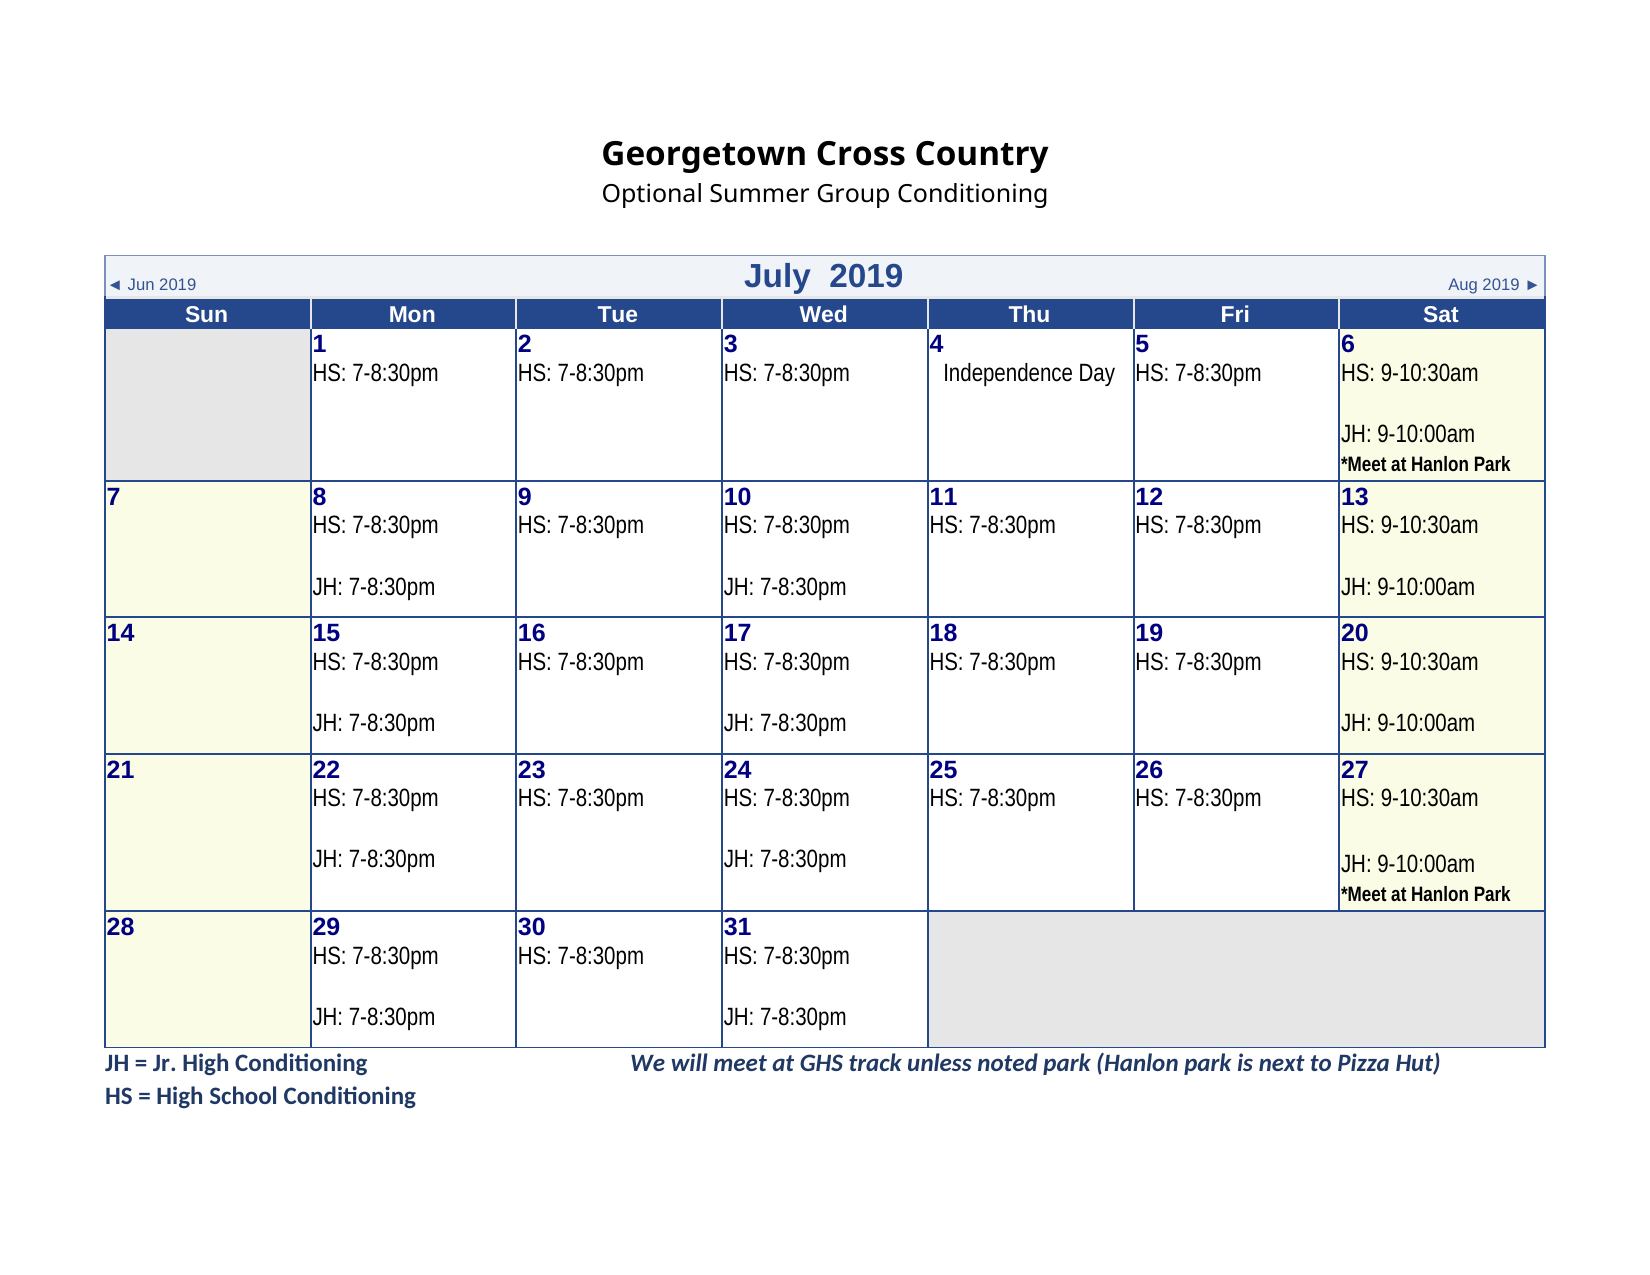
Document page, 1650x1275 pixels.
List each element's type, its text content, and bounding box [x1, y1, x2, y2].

table_cell Tue [517, 299, 721, 329]
table_cell 12 HS: 7-8:30pm [1135, 482, 1338, 616]
table_cell 30 HS: 7-8:30pm [517, 912, 721, 1047]
table_cell 17 HS: 7-8:30pm JH: 7-8:30pm [723, 618, 927, 753]
text JH = Jr. High Conditioning We will meet at GHS track unless noted park (Hanlon park is next to Pizza Hut) [105, 1048, 1545, 1078]
table_cell 21 [106, 755, 310, 910]
table_header ◄ Jun 2019 [106, 256, 311, 296]
table_cell 15 HS: 7-8:30pm JH: 7-8:30pm [312, 618, 515, 753]
table_cell 28 [106, 912, 310, 1047]
table_cell 13 HS: 9-10:30am JH: 9-10:00am [1340, 482, 1544, 616]
table_cell 7 [106, 482, 310, 616]
table_cell 11 HS: 7-8:30pm [929, 482, 1133, 616]
table_cell 25 HS: 7-8:30pm [929, 755, 1133, 910]
table_cell 4 Independence Day [929, 329, 1133, 480]
table_cell [106, 329, 310, 480]
table_cell 18 HS: 7-8:30pm [929, 618, 1133, 753]
table_cell Mon [312, 299, 515, 329]
table_cell [929, 912, 1544, 1047]
table_cell 14 [106, 618, 310, 753]
table_cell 6 HS: 9-10:30am JH: 9-10:00am *Meet at Hanlon Park [1340, 329, 1544, 480]
table_cell 20 HS: 9-10:30am JH: 9-10:00am [1340, 618, 1544, 753]
table_cell 1 HS: 7-8:30pm [312, 329, 515, 480]
table_header July 2019 [311, 256, 1339, 296]
table_cell 5 HS: 7-8:30pm [1135, 329, 1338, 480]
table_cell Wed [723, 299, 927, 329]
table_cell 9 HS: 7-8:30pm [517, 482, 721, 616]
text HS = High School Conditioning [105, 1081, 1545, 1111]
table_cell 16 HS: 7-8:30pm [517, 618, 721, 753]
table_cell 8 HS: 7-8:30pm JH: 7-8:30pm [312, 482, 515, 616]
table_cell 2 HS: 7-8:30pm [517, 329, 721, 480]
table_cell 10 HS: 7-8:30pm JH: 7-8:30pm [723, 482, 927, 616]
table_header Aug 2019 ► [1339, 256, 1544, 296]
table_cell 24 HS: 7-8:30pm JH: 7-8:30pm [723, 755, 927, 910]
table_cell 3 HS: 7-8:30pm [723, 329, 927, 480]
table_cell 19 HS: 7-8:30pm [1135, 618, 1338, 753]
table_cell 23 HS: 7-8:30pm [517, 755, 721, 910]
table_cell Thu [929, 299, 1133, 329]
table_cell Sun [106, 299, 310, 329]
table_cell 22 HS: 7-8:30pm JH: 7-8:30pm [312, 755, 515, 910]
table_cell 31 HS: 7-8:30pm JH: 7-8:30pm [723, 912, 927, 1047]
table_cell 27 HS: 9-10:30am JH: 9-10:00am *Meet at Hanlon Park [1340, 755, 1544, 910]
table_cell Fri [1135, 299, 1338, 329]
table_cell 26 HS: 7-8:30pm [1135, 755, 1338, 910]
subtitle Georgetown Cross Country Optional Summer Group Conditioning [105, 130, 1545, 255]
table_cell Sat [1340, 299, 1544, 329]
table_cell 29 HS: 7-8:30pm JH: 7-8:30pm [312, 912, 515, 1047]
